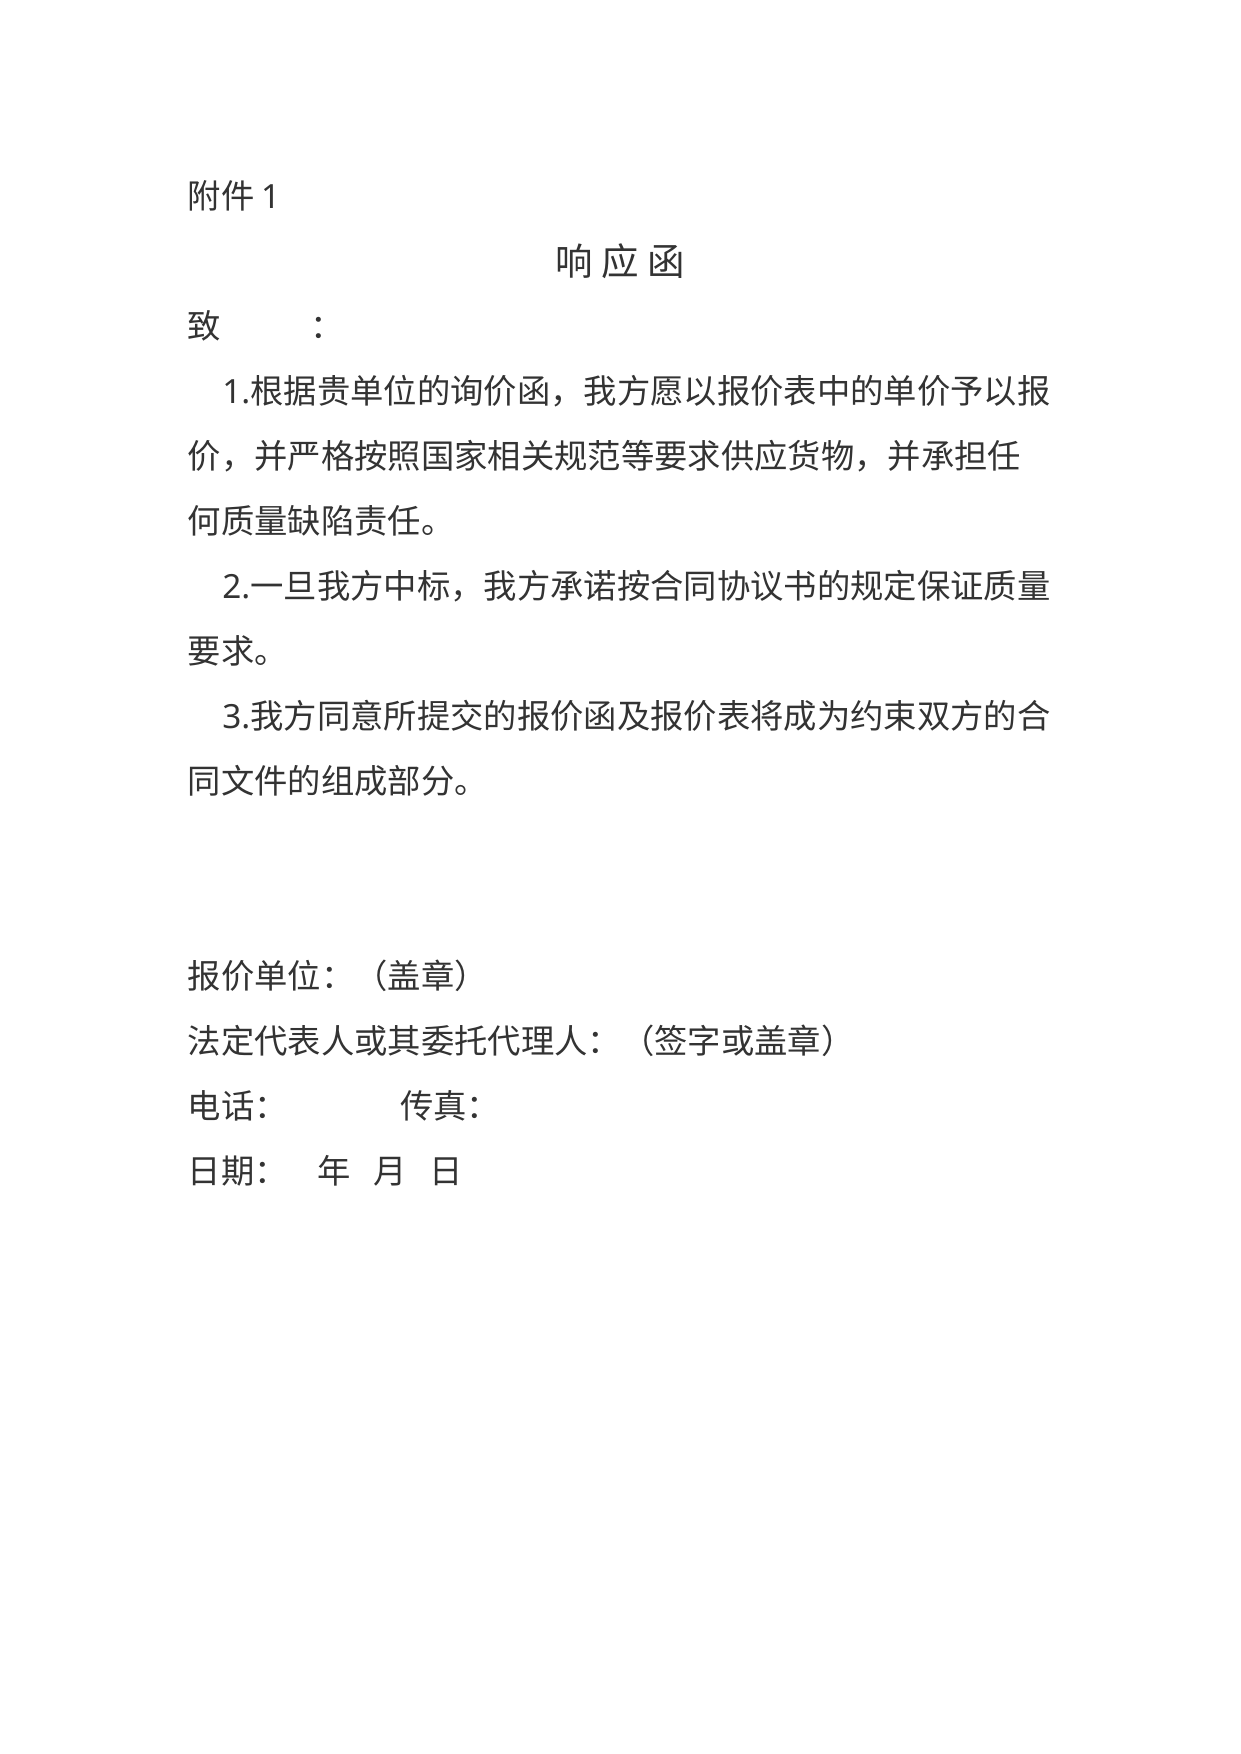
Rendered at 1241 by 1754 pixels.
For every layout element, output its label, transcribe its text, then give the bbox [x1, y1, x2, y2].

text 电话： 传真： [187, 1072, 1053, 1137]
text 1.根据贵单位的询价函，我方愿以报价表中的单价予以报价，并严格按照国家相关规范等要求供应货物，并承担任何质量缺陷责任。 [187, 357, 1053, 552]
text 响 应 函 [187, 227, 1053, 292]
text 报价单位：（盖章） [187, 942, 1053, 1007]
text 2.一旦我方中标，我方承诺按合同协议书的规定保证质量要求。 [187, 552, 1053, 682]
text 致 ： [187, 292, 1053, 357]
text 3.我方同意所提交的报价函及报价表将成为约束双方的合同文件的组成部分。 [187, 682, 1053, 812]
text 日期： 年 月 日 [187, 1137, 1053, 1202]
text 法定代表人或其委托代理人：（签字或盖章） [187, 1007, 1053, 1072]
text 附件1 [187, 162, 1053, 227]
